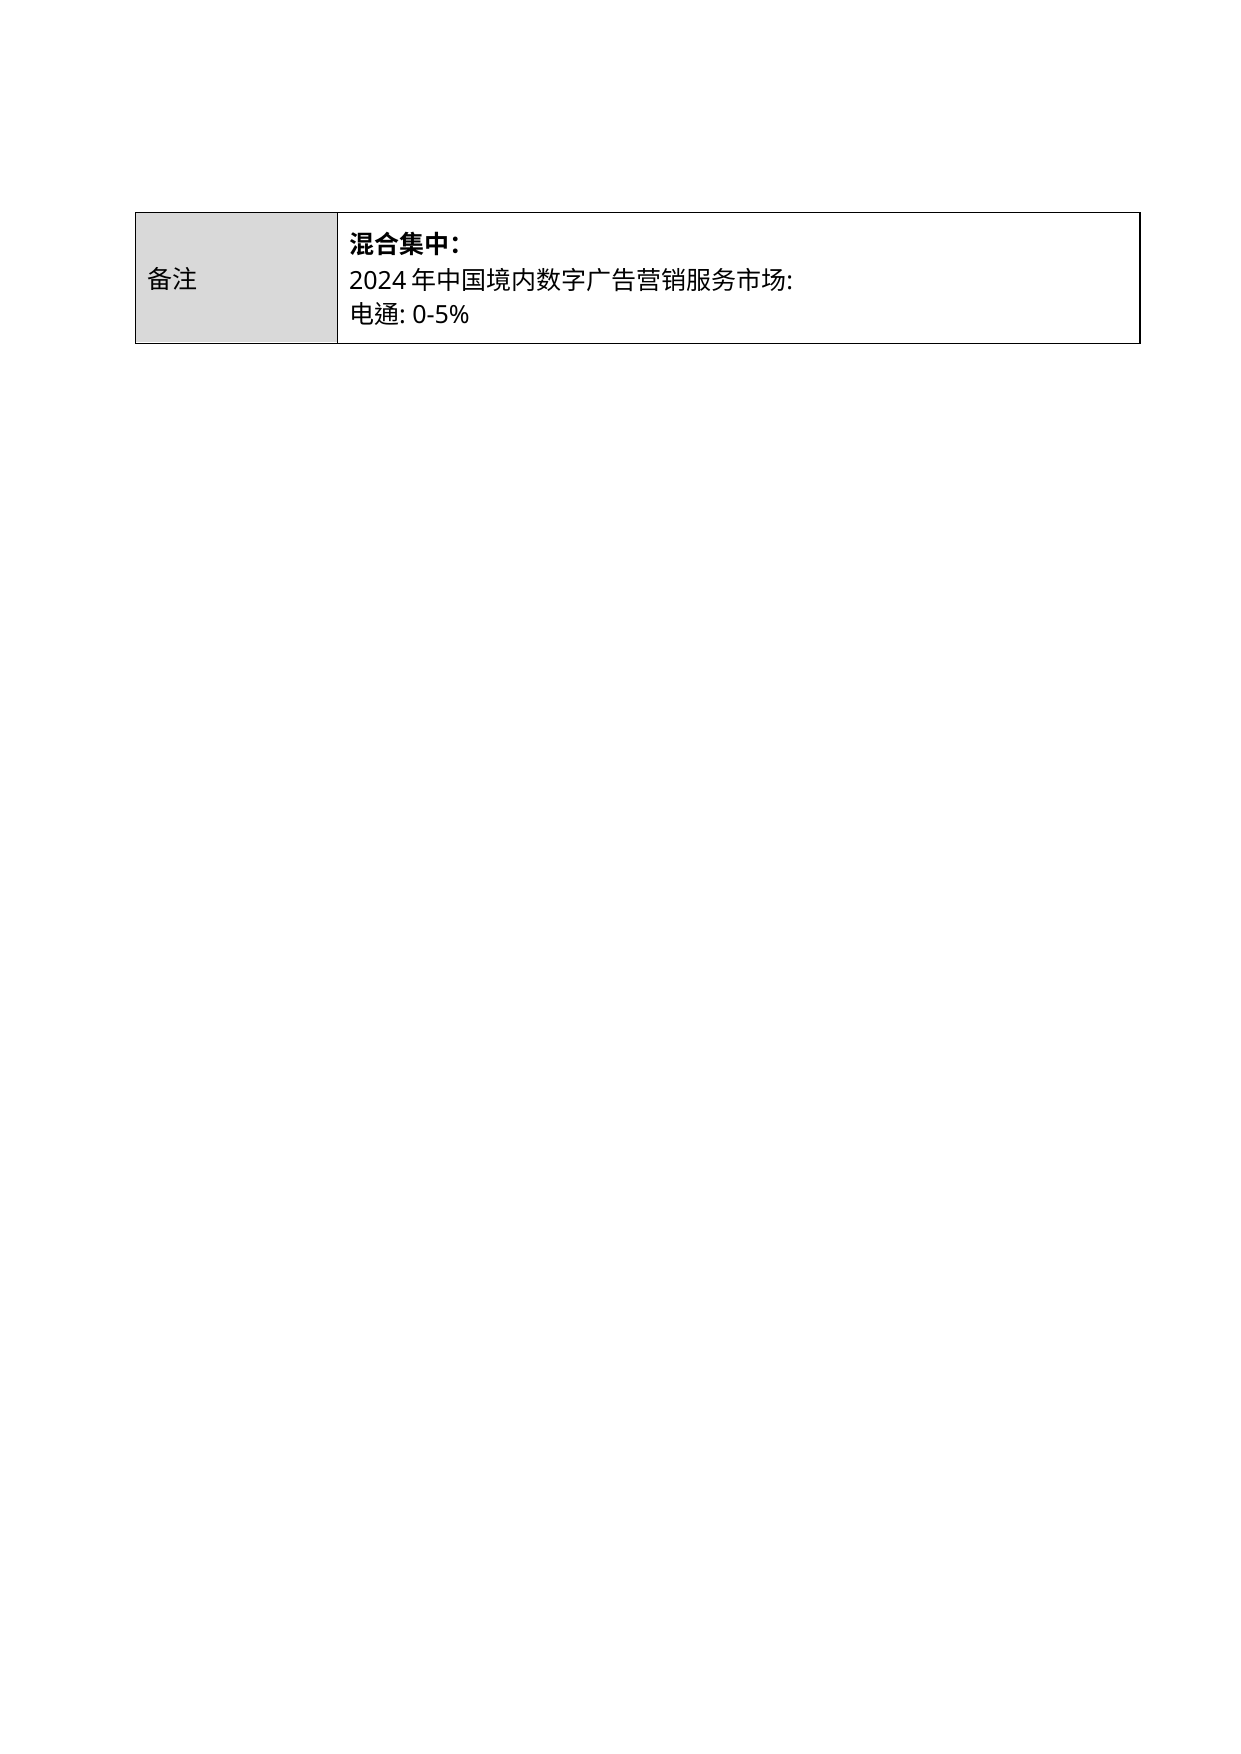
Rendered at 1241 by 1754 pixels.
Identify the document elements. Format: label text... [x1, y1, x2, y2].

table_cell 备注 [136, 213, 337, 342]
table_cell 混合集中： 2024年中国境内数字广告营销服务市场: 电通: 0-5% [338, 213, 1139, 342]
